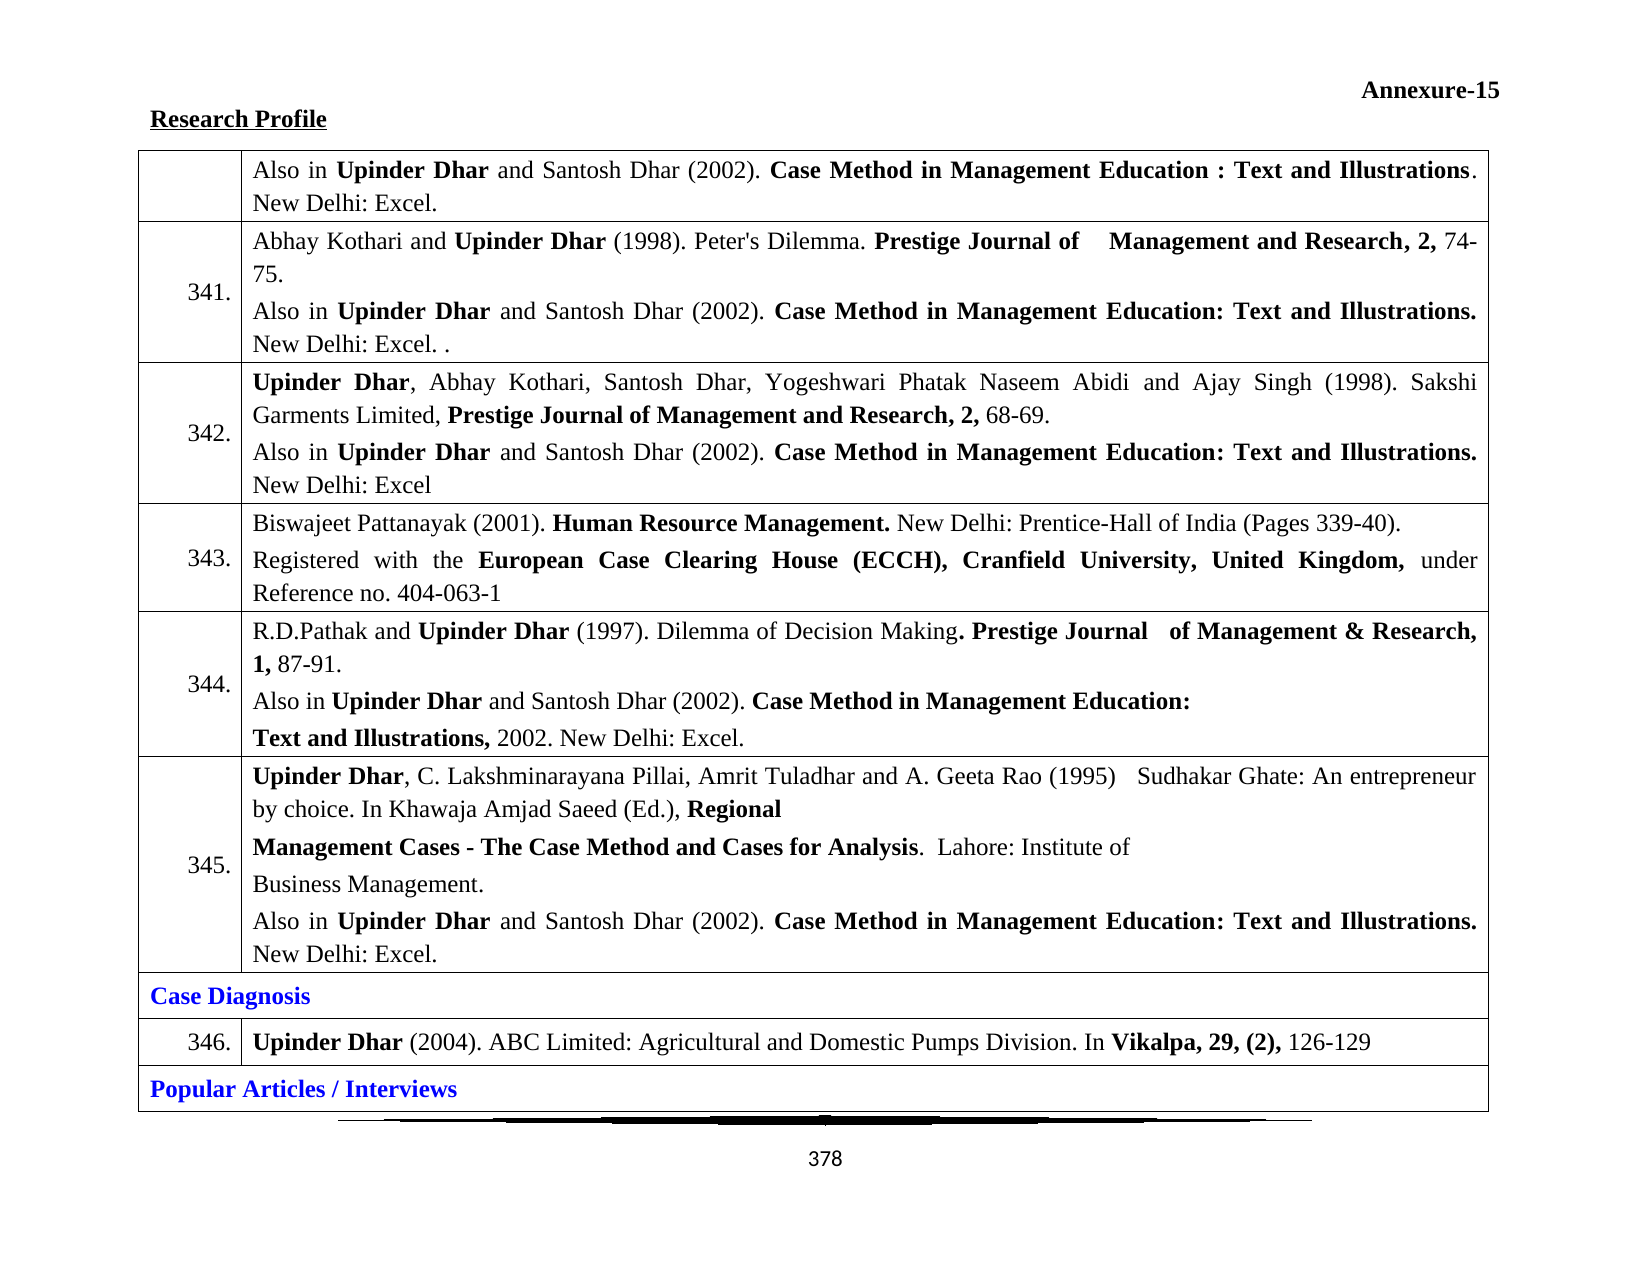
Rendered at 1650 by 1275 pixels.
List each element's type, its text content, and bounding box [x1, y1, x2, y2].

table_cell Upinder Dhar (2004). ABC Limited: Agricultural and Domestic Pumps Division. In Vikalpa, 29, (2), 126-129 [242, 1019, 1488, 1064]
table_cell Popular Articles / Interviews [139, 1066, 1488, 1111]
table_cell [139, 151, 241, 221]
table_cell [139, 504, 241, 611]
table_cell [139, 1019, 241, 1064]
table_cell [139, 222, 241, 362]
table_cell Upinder Dhar, Abhay Kothari, Santosh Dhar, Yogeshwari Phatak Naseem Abidi and Ajay Singh (1998). Sakshi Garments Limited, Prestige Journal of Management and Research, 2, 68-69. Also in Upinder Dhar and Santosh Dhar (2002). Case Method in Management Education: Text and Illustrations. New Delhi: Excel [242, 363, 1488, 503]
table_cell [242, 151, 1488, 221]
table_cell Upinder Dhar, C. Lakshminarayana Pillai, Amrit Tuladhar and A. Geeta Rao (1995) Sudhakar Ghate: An entrepreneur by choice. In Khawaja Amjad Saeed (Ed.), Regional Management Cases - The Case Method and Cases for Analysis. Lahore: Institute of Business Management. Also in Upinder Dhar and Santosh Dhar (2002). Case Method in Management Education: Text and Illustrations. New Delhi: Excel. [242, 757, 1488, 972]
table_cell [139, 612, 241, 756]
table_cell Abhay Kothari and Upinder Dhar (1998). Peter's Dilemma. Prestige Journal of Management and Research, 2, 74-75. Also in Upinder Dhar and Santosh Dhar (2002). Case Method in Management Education: Text and Illustrations. New Delhi: Excel. . [242, 222, 1488, 362]
table_cell [139, 757, 241, 972]
table_cell Case Diagnosis [139, 973, 1488, 1018]
table_cell Biswajeet Pattanayak (2001). Human Resource Management. New Delhi: Prentice-Hall of India (Pages 339-40). Registered with the European Case Clearing House (ECCH), Cranfield University, United Kingdom, under Reference no. 404-063-1 [242, 504, 1488, 611]
table_cell R.D.Pathak and Upinder Dhar (1997). Dilemma of Decision Making. Prestige Journal of Management & Research, 1, 87-91. Also in Upinder Dhar and Santosh Dhar (2002). Case Method in Management Education: Text and Illustrations, 2002. New Delhi: Excel. [242, 612, 1488, 756]
table_cell [139, 363, 241, 503]
